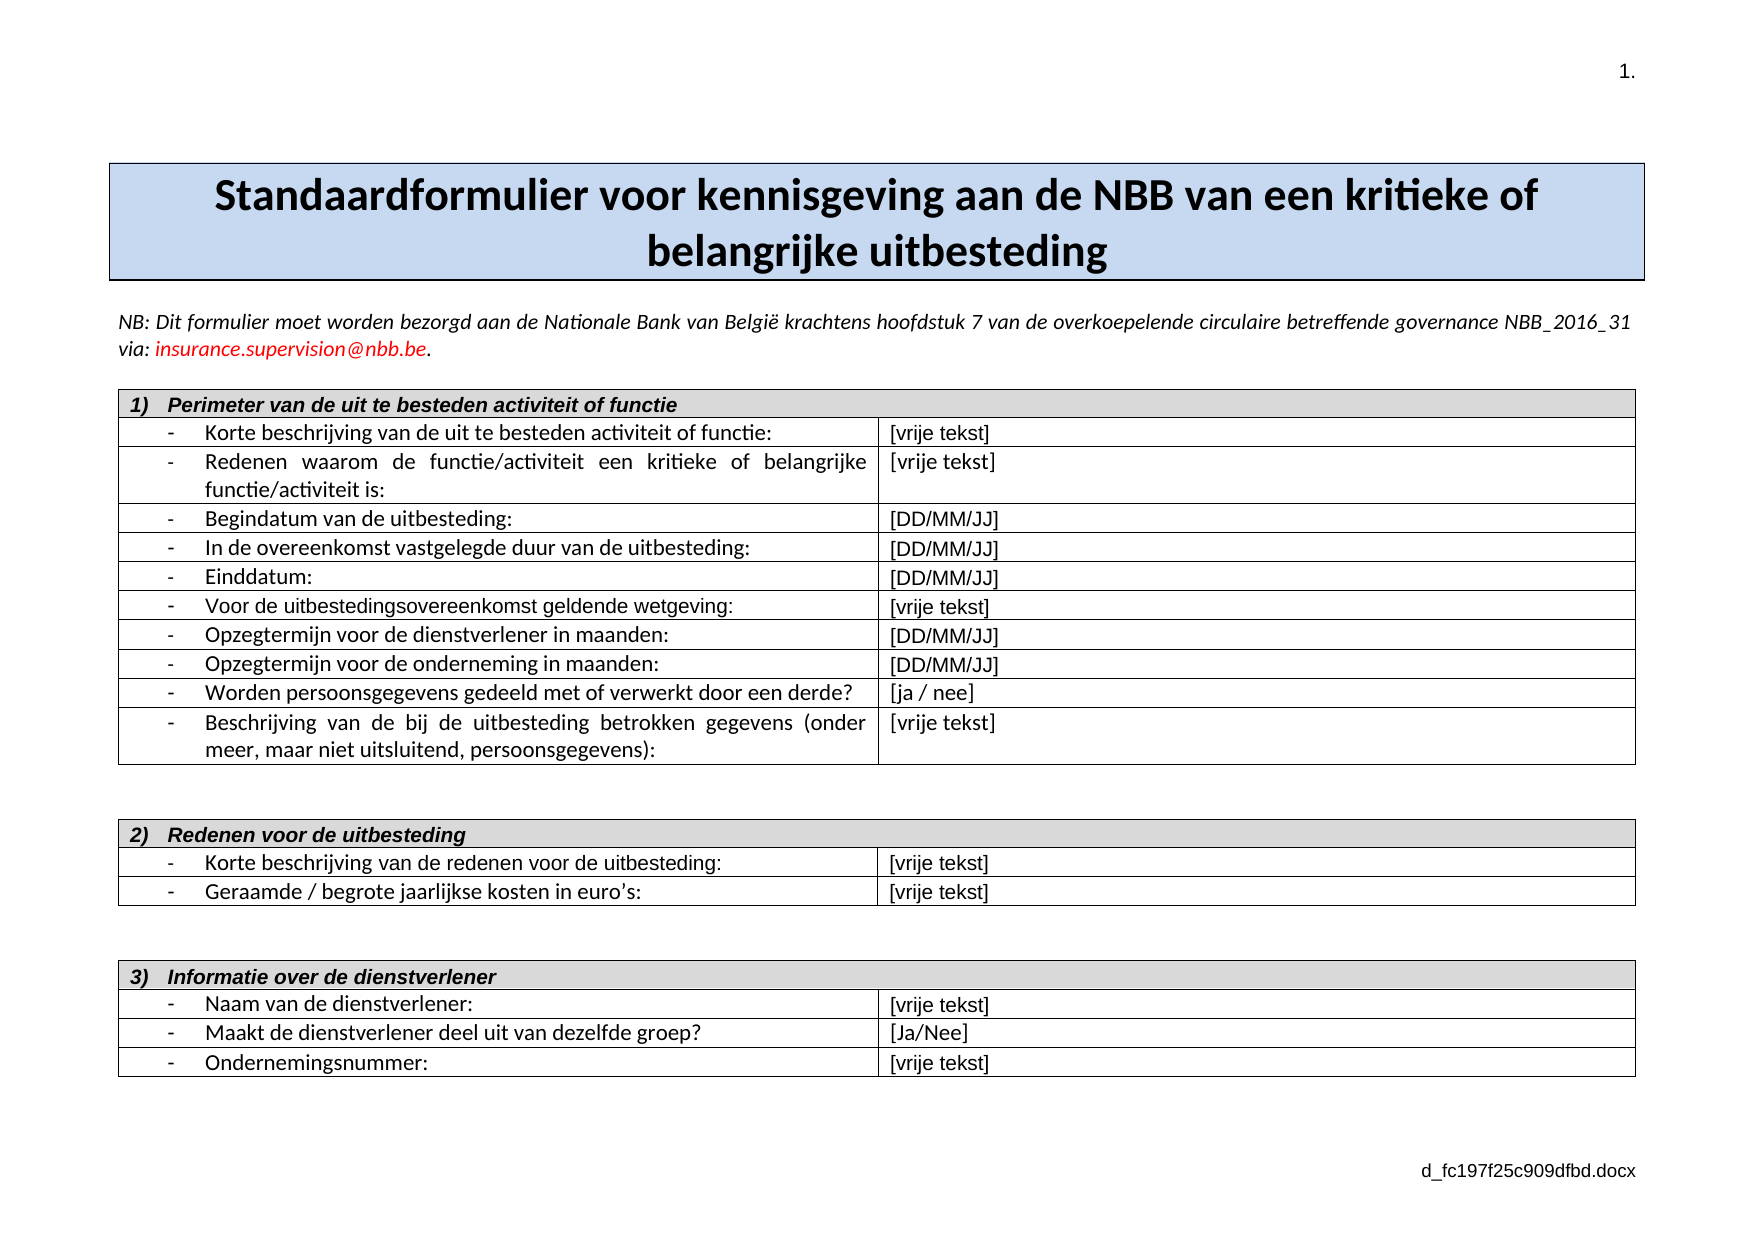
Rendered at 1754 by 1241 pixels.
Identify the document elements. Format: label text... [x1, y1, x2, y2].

table_cell Voor de uitbestedingsovereenkomst geldende wetgeving: [119, 591, 878, 619]
table_cell [DD/MM/JJ] [879, 562, 1635, 590]
table_cell [DD/MM/JJ] [879, 620, 1635, 648]
table_cell Naam van de dienstverlener: [119, 990, 878, 1017]
text Standaardformulier voor kennisgeving aan de NBB van een kritieke of belangrijke uitbesteding [110, 164, 1644, 279]
table_cell [vrije tekst] [878, 848, 1635, 876]
table_cell [vrije tekst] [879, 418, 1635, 446]
table_cell Maakt de dienstverlener deel uit van dezelfde groep? [119, 1019, 878, 1047]
table_cell [Ja/Nee] [879, 1019, 1635, 1047]
table_cell Ondernemingsnummer: [119, 1048, 878, 1076]
table_cell Korte beschrijving van de redenen voor de uitbesteding: [119, 848, 877, 876]
table_cell [vrije tekst] [879, 1048, 1635, 1076]
table_cell Redenen waarom de functie/activiteit een kritieke of belangrijke functie/activiteit is: [119, 447, 878, 503]
table_cell [vrije tekst] [879, 591, 1635, 619]
table_header Perimeter van de uit te besteden activiteit of functie [119, 390, 1635, 417]
table_cell Begindatum van de uitbesteding: [119, 504, 878, 532]
table_cell Worden persoonsgegevens gedeeld met of verwerkt door een derde? [119, 679, 878, 707]
table_cell [ja / nee] [879, 679, 1635, 707]
table_cell Geraamde / begrote jaarlijkse kosten in euro’s: [119, 877, 877, 905]
table_cell [vrije tekst] [879, 447, 1635, 503]
table_cell [vrije tekst] [879, 990, 1635, 1017]
table_cell [DD/MM/JJ] [879, 504, 1635, 532]
table_cell [DD/MM/JJ] [879, 533, 1635, 561]
table_cell [DD/MM/JJ] [879, 650, 1635, 677]
table_cell Korte beschrijving van de uit te besteden activiteit of functie: [119, 418, 878, 446]
table_cell Einddatum: [119, 562, 878, 590]
table_header Redenen voor de uitbesteding [119, 820, 1635, 847]
table_cell Opzegtermijn voor de onderneming in maanden: [119, 650, 878, 677]
table_header Informatie over de dienstverlener [119, 961, 1635, 988]
table_cell In de overeenkomst vastgelegde duur van de uitbesteding: [119, 533, 878, 561]
table_cell Opzegtermijn voor de dienstverlener in maanden: [119, 620, 878, 648]
table_cell [vrije tekst] [879, 708, 1635, 764]
table_cell Beschrijving van de bij de uitbesteding betrokken gegevens (onder meer, maar niet uitsluitend, persoonsgegevens): [119, 708, 878, 764]
text NB: Dit formulier moet worden bezorgd aan de Nationale Bank van België krachtens hoofdstuk 7 van de overkoepelende circulaire betreffende governance NBB_2016_31 via: insurance.supervision@nbb.be. [118, 308, 1636, 362]
table_cell [vrije tekst] [878, 877, 1635, 905]
